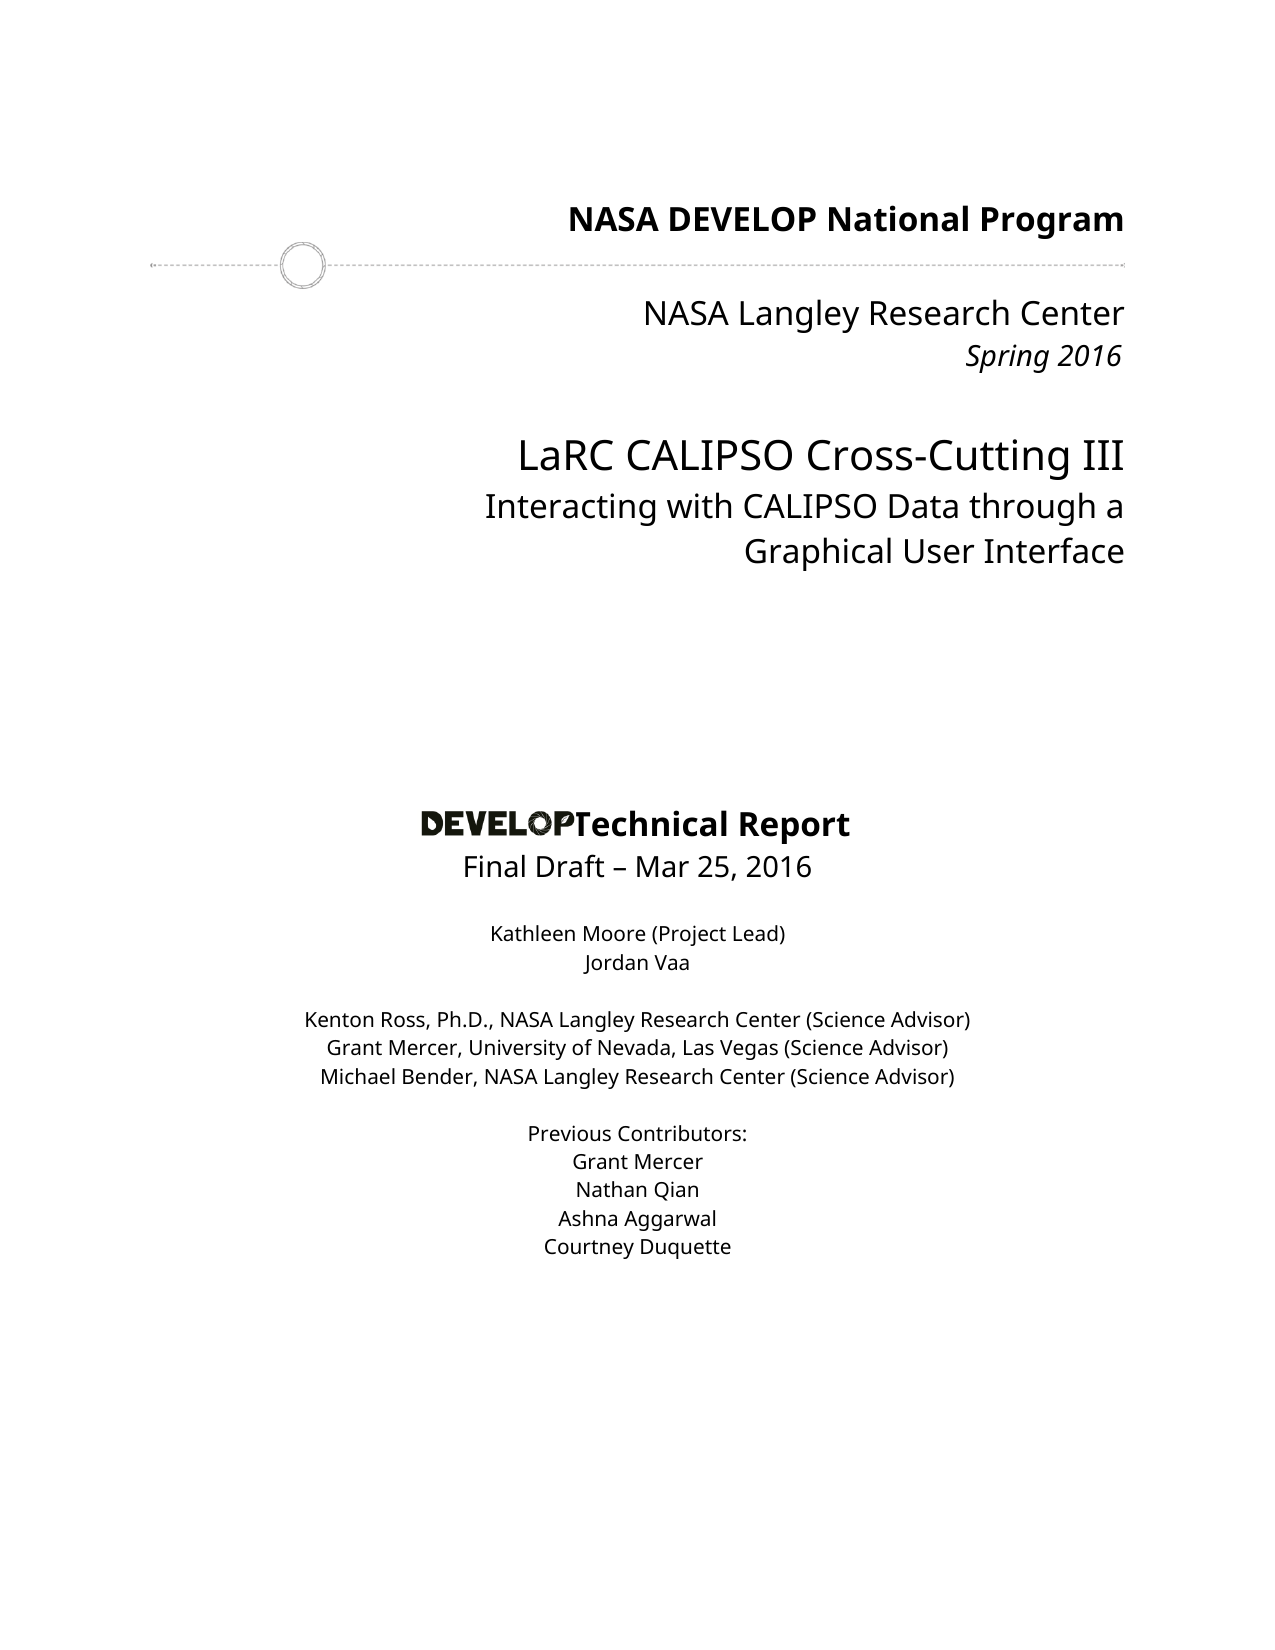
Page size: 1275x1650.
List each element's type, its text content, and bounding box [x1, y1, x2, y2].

text Interacting with CALIPSO Data through a [150, 482, 1125, 528]
picture [150, 240, 1125, 290]
text Grant Mercer, University of Nevada, Las Vegas (Science Advisor) [150, 1033, 1125, 1062]
text Michael Bender, NASA Langley Research Center (Science Advisor) [150, 1062, 1125, 1090]
text Graphical User Interface [150, 528, 1125, 573]
text Ashna Aggarwal [150, 1204, 1125, 1232]
text Grant Mercer [150, 1147, 1125, 1176]
picture [417, 809, 577, 840]
text LaRC CALIPSO Cross-Cutting III [150, 426, 1125, 482]
text Spring 2016 [150, 335, 1125, 375]
text NASA DEVELOP National Program [150, 195, 1125, 240]
text Nathan Qian [150, 1176, 1125, 1204]
text Jordan Vaa [150, 948, 1125, 976]
text Kenton Ross, Ph.D., NASA Langley Research Center (Science Advisor) [150, 1005, 1125, 1033]
text NASA Langley Research Center [150, 290, 1125, 335]
text Kathleen Moore (Project Lead) [150, 919, 1125, 948]
text Previous Contributors: [150, 1119, 1125, 1147]
text Courtney Duquette [150, 1232, 1125, 1261]
text Final Draft – Mar 25, 2016 [150, 846, 1125, 886]
text Technical Report [150, 800, 1125, 846]
